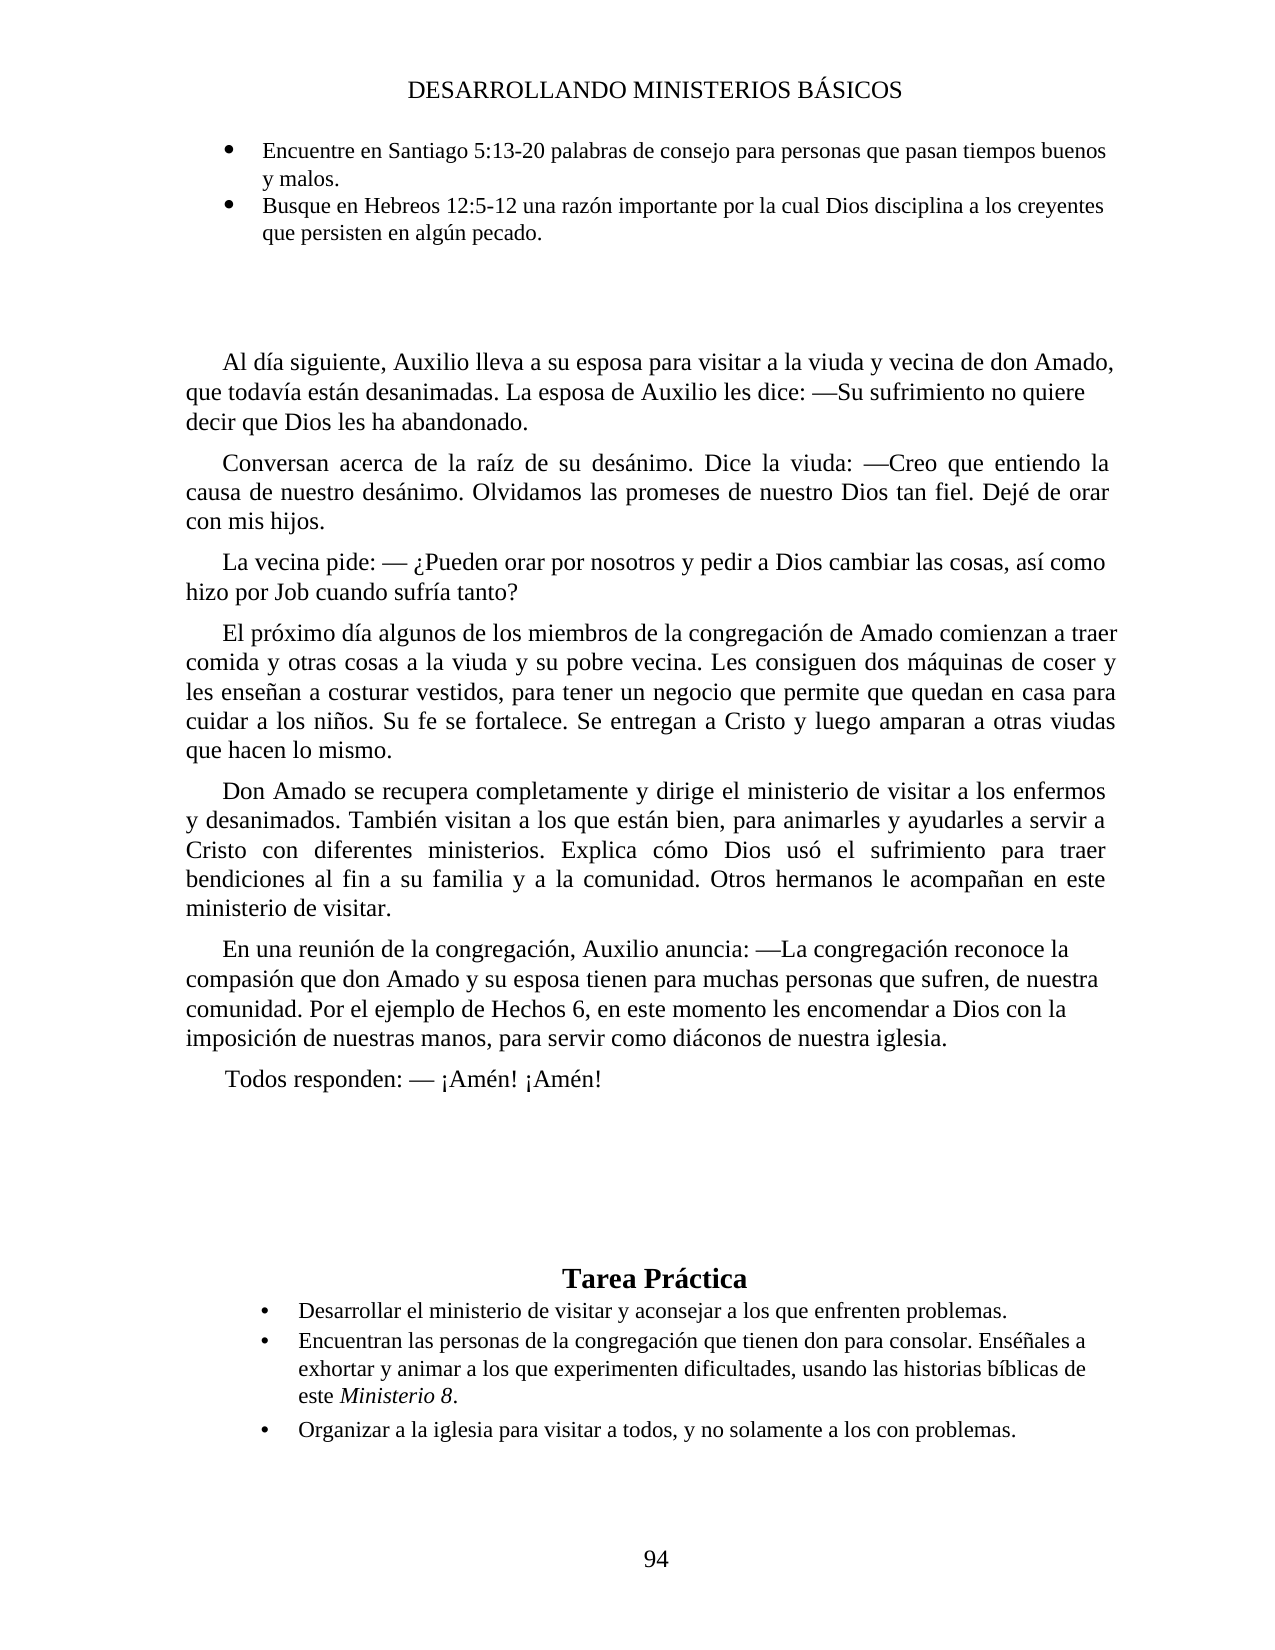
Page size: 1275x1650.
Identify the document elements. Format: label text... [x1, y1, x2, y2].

list Encuentran las personas de la congregación que tienen don para consolar. Enséñales a exhortar y animar a los que experimenten dificultades, usando las historias bíblicas de este Ministerio 8. [261, 1327, 1119, 1408]
text Don Amado se recupera completamente y dirige el ministerio de visitar a los enfermos y desanimados. También visitan a los que están bien, para animarles y ayudarles a servir a Cristo con diferentes ministerios. Explica cómo Dios usó el sufrimiento para traer bendiciones al fin a su familia y a la comunidad. Otros hermanos le acompañan en este ministerio de visitar. [186, 776, 1107, 922]
list Busque en Hebreos 12:5-12 una razón importante por la cual Dios disciplina a los creyentes que persisten en algún pecado. [224, 192, 1119, 246]
subtitle Tarea Práctica [194, 1261, 1115, 1294]
text Al día siguiente, Auxilio lleva a su esposa para visitar a la viuda y vecina de don Amado, que todavía están desanimadas. La esposa de Auxilio les dice: —Su sufrimiento no quiere decir que Dios les ha abandonado. [186, 347, 1120, 435]
list Desarrollar el ministerio de visitar y aconsejar a los que enfrenten problemas. [261, 1297, 1119, 1324]
text Todos responden: — ¡Amén! ¡Amén! [224, 1064, 1120, 1093]
list Organizar a la iglesia para visitar a todos, y no solamente a los con problemas. [261, 1416, 1119, 1442]
text La vecina pide: — ¿Pueden orar por nosotros y pedir a Dios cambiar las cosas, así como hizo por Job cuando sufría tanto? [186, 547, 1120, 606]
text Conversan acerca de la raíz de su desánimo. Dice la viuda: —Creo que entiendo la causa de nuestro desánimo. Olvidamos las promeses de nuestro Dios tan fiel. Dejé de orar con mis hijos. [186, 448, 1110, 535]
text El próximo día algunos de los miembros de la congregación de Amado comienzan a traer comida y otras cosas a la viuda y su pobre vecina. Les consiguen dos máquinas de coser y les enseñan a costurar vestidos, para tener un negocio que permite que quedan en casa para cuidar a los niños. Su fe se fortalece. Se entregan a Cristo y luego amparan a otras viudas que hacen lo mismo. [186, 618, 1118, 764]
list Encuentre en Santiago 5:13-20 palabras de consejo para personas que pasan tiempos buenos y malos. [224, 137, 1119, 191]
text En una reunión de la congregación, Auxilio anuncia: —La congregación reconoce la compasión que don Amado y su esposa tienen para muchas personas que sufren, de nuestra comunidad. Por el ejemplo de Hechos 6, en este momento les encomendar a Dios con la imposición de nuestras manos, para servir como diáconos de nuestra iglesia. [186, 934, 1120, 1052]
